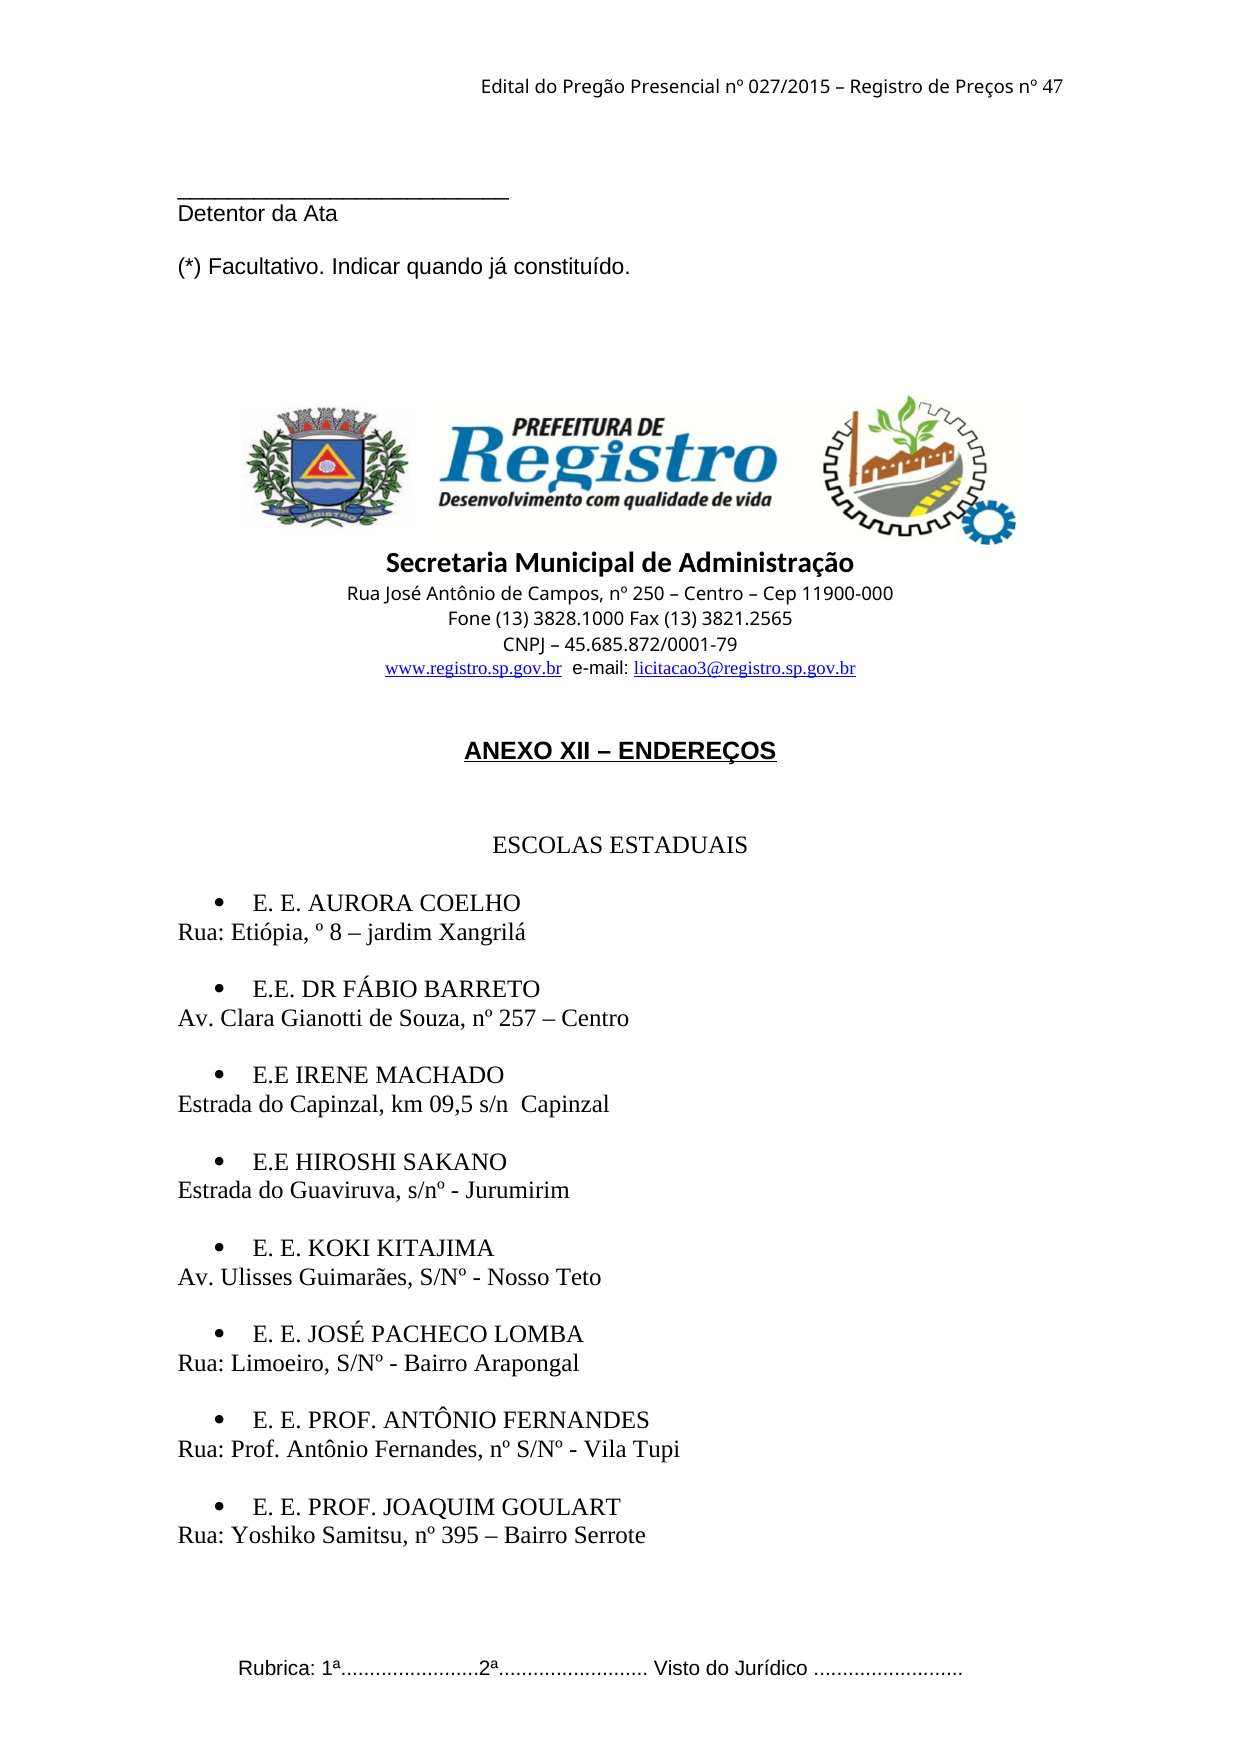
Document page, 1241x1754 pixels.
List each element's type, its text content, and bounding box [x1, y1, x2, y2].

text Rua José Antônio de Campos, nº 250 – Centro – Cep 11900-000 [177, 580, 1063, 606]
text Rua: Limoeiro, S/Nº - Bairro Arapongal [177, 1348, 1063, 1377]
text Secretaria Municipal de Administração [177, 544, 1063, 580]
list E. E. PROF. JOAQUIM GOULART [215, 1492, 1063, 1521]
list E. E. AURORA COELHO [215, 888, 1063, 917]
text Estrada do Capinzal, km 09,5 s/n Capinzal [177, 1089, 1063, 1118]
text ESCOLAS ESTADUAIS [177, 831, 1063, 859]
list E.E. DR FÁBIO BARRETO [215, 974, 1063, 1003]
text Av. Clara Gianotti de Souza, nº 257 – Centro [177, 1003, 1063, 1032]
text Rua: Yoshiko Samitsu, nº 395 – Bairro Serrote [177, 1521, 1063, 1549]
text (*) Facultativo. Indicar quando já constituído. [177, 227, 1063, 279]
text CNPJ – 45.685.872/0001-79 [177, 631, 1063, 657]
list E.E IRENE MACHADO [215, 1061, 1063, 1089]
text __________________________ Detentor da Ata [177, 148, 1063, 227]
text Rua: Etiópia, º 8 – jardim Xangrilá [177, 917, 1063, 946]
text Fone (13) 3828.1000 Fax (13) 3821.2565 [177, 606, 1063, 631]
list E. E. PROF. ANTÔNIO FERNANDES [215, 1406, 1063, 1434]
text Av. Ulisses Guimarães, S/Nº - Nosso Teto [177, 1262, 1063, 1291]
text ANEXO XII – ENDEREÇOS [177, 736, 1063, 764]
list E. E. JOSÉ PACHECO LOMBA [215, 1319, 1063, 1348]
list E. E. KOKI KITAJIMA [215, 1233, 1063, 1262]
picture [207, 394, 1033, 545]
text Rua: Prof. Antônio Fernandes, nº S/Nº - Vila Tupi [177, 1434, 1063, 1463]
text Estrada do Guaviruva, s/nº - Jurumirim [177, 1176, 1063, 1204]
text www.registro.sp.gov.br e-mail: licitacao3@registro.sp.gov.br [177, 657, 1063, 678]
list E.E HIROSHI SAKANO [215, 1147, 1063, 1176]
